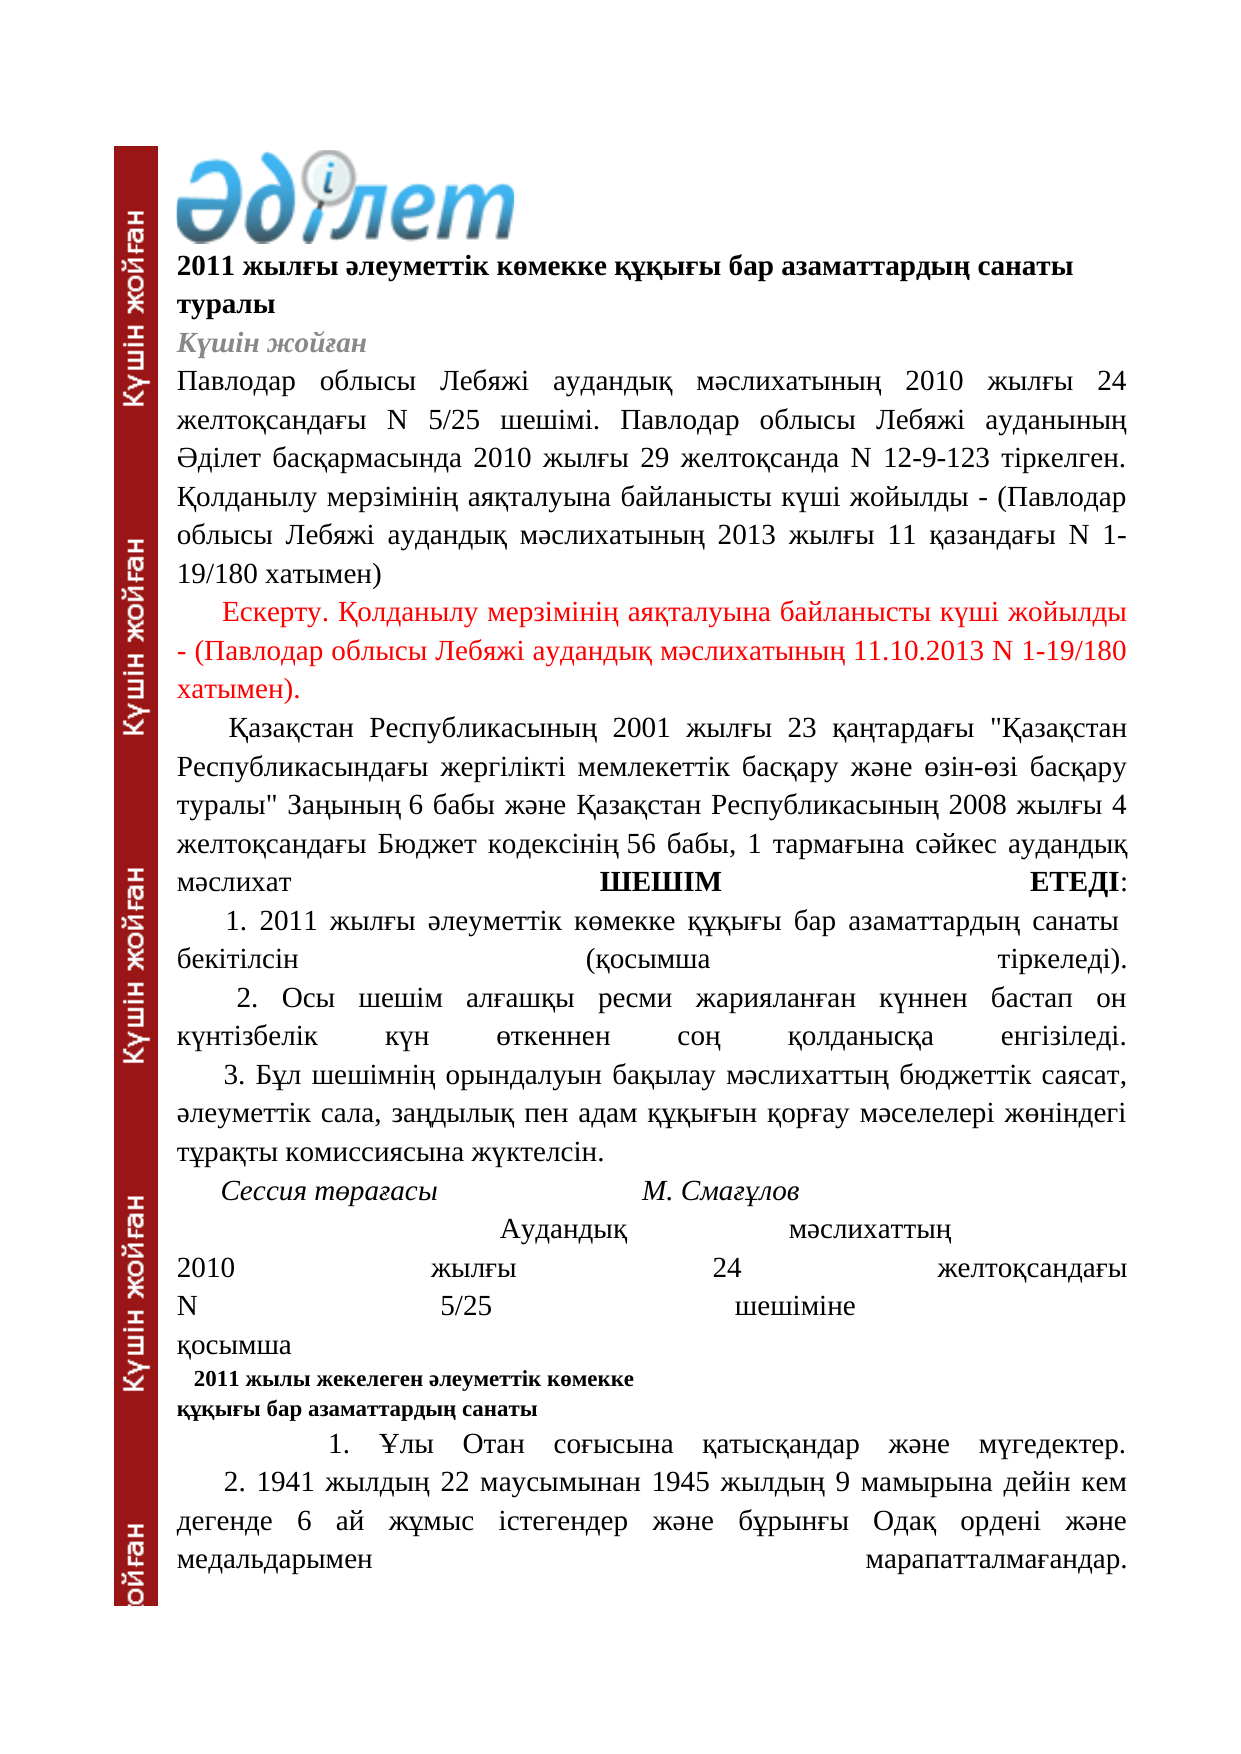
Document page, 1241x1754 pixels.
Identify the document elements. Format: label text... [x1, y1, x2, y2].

text Сессия төрағасы М. Смағұлов [112, 1173, 1128, 1206]
picture [114, 589, 158, 594]
text Павлодар облысы Лебяжі аудандық мәслихатының 2010 жылғы 24 желтоқсандағы N 5/25 шешімі. Павлодар облысы Лебяжі ауданының Әділет басқармасында 2010 жылғы 29 желтоқсанда N 12-9-123 тіркелген. Қолданылу мерзімінің аяқталуына байланысты күші жойылды - (Павлодар облысы Лебяжі аудандық мәслихатының 2013 жылғы 11 қазандағы N 1-19/180 хатымен) [112, 363, 1128, 589]
picture [114, 1206, 158, 1211]
picture [114, 1422, 158, 1426]
picture [114, 1575, 158, 1606]
picture [114, 358, 158, 363]
picture [114, 320, 158, 325]
picture [114, 1168, 158, 1173]
text Күшін жойған [112, 325, 1128, 358]
text Аудандық мәслихаттың 2010 жылғы 24 желтоқсандағы N 5/25 шешіміне қосымша [112, 1211, 1128, 1360]
text Қазақстан Республикасының 2001 жылғы 23 қаңтардағы "Қазақстан Республикасындағы жергілікті мемлекеттік басқару және өзін-өзі басқару туралы" Заңының 6 бабы және Қазақстан Республикасының 2008 жылғы 4 желтоқсандағы Бюджет кодексінің 56 бабы, 1 тармағына сәйкес аудандық мәслихат ШЕШІМ ЕТЕДІ: 1. 2011 жылғы әлеуметтік көмекке құқығы бар азаматтардың санаты бекітілсін (қосымша тіркеледі). 2. Осы шешім алғашқы ресми жарияланған күннен бастап он күнтізбелік күн өткеннен соң қолданысқа енгізіледі. 3. Бұл шешімнің орындалуын бақылау мәслихаттың бюджеттік саясат, әлеуметтік сала, заңдылық пен адам құқығын қорғау мәселелері жөніндегі тұрақты комиссиясына жүктелсін. [112, 710, 1128, 1168]
picture [114, 705, 158, 710]
picture [176, 150, 515, 244]
text 2011 жылы жекелеген әлеуметтік көмекке құқығы бар азаматтардың санаты [112, 1365, 1128, 1422]
picture [114, 146, 158, 248]
text Ескерту. Қолданылу мерзімінің аяқталуына байланысты күші жойылды - (Павлодар облысы Лебяжі аудандық мәслихатының 11.10.2013 N 1-19/180 хатымен). [112, 594, 1128, 705]
text 2011 жылғы әлеуметтік көмекке құқығы бар азаматтардың санаты туралы [112, 248, 1128, 320]
picture [114, 1360, 158, 1365]
